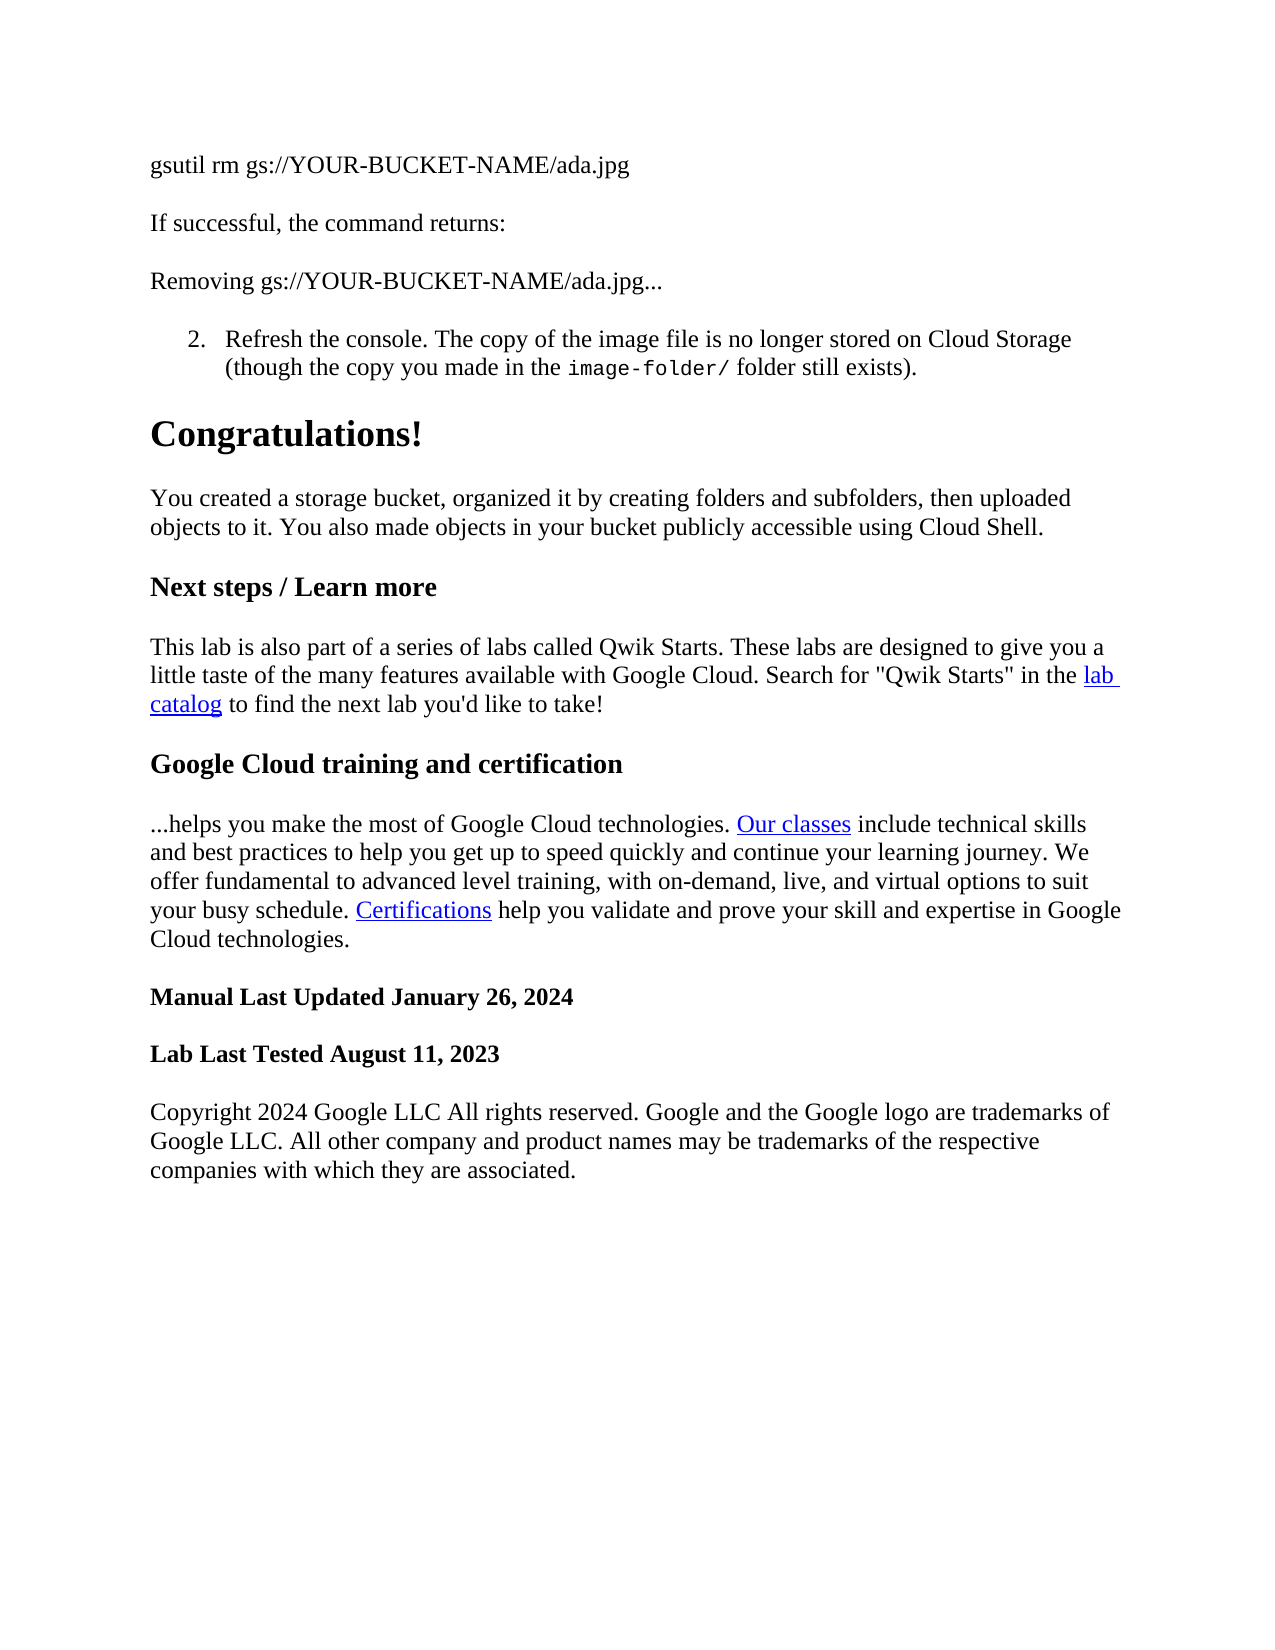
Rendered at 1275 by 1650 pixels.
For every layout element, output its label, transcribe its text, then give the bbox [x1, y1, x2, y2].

text Next steps / Learn more [150, 570, 1125, 603]
text Copyright 2024 Google LLC All rights reserved. Google and the Google logo are trademarks of Google LLC. All other company and product names may be trademarks of the respective companies with which they are associated. [150, 1097, 1125, 1184]
text gsutil rm gs://YOUR-BUCKET-NAME/ada.jpg [150, 150, 1125, 179]
text Lab Last Tested August 11, 2023 [150, 1039, 1125, 1068]
text If successful, the command returns: [150, 208, 1125, 237]
text Google Cloud training and certification [150, 747, 1125, 779]
text Manual Last Updated January 26, 2024 [150, 982, 1125, 1010]
text Congratulations! [150, 411, 1125, 454]
text Removing gs://YOUR-BUCKET-NAME/ada.jpg... [150, 266, 1125, 294]
text This lab is also part of a series of labs called Qwik Starts. These labs are designed to give you a little taste of the many features available with Google Cloud. Search for "Qwik Starts" in the lab catalog to find the next lab you'd like to take! [150, 632, 1125, 718]
text ...helps you make the most of Google Cloud technologies. Our classes include technical skills and best practices to help you get up to speed quickly and continue your learning journey. We offer fundamental to advanced level training, with on-demand, live, and virtual options to suit your busy schedule. Certifications help you validate and prove your skill and expertise in Google Cloud technologies. [150, 809, 1125, 952]
text You created a storage bucket, organized it by creating folders and subfolders, then uploaded objects to it. You also made objects in your bucket publicly accessible using Cloud Shell. [150, 483, 1125, 541]
list Refresh the console. The copy of the image file is no longer stored on Cloud Storage (though the copy you made in the image-folder/ folder still exists). [187, 324, 1125, 382]
